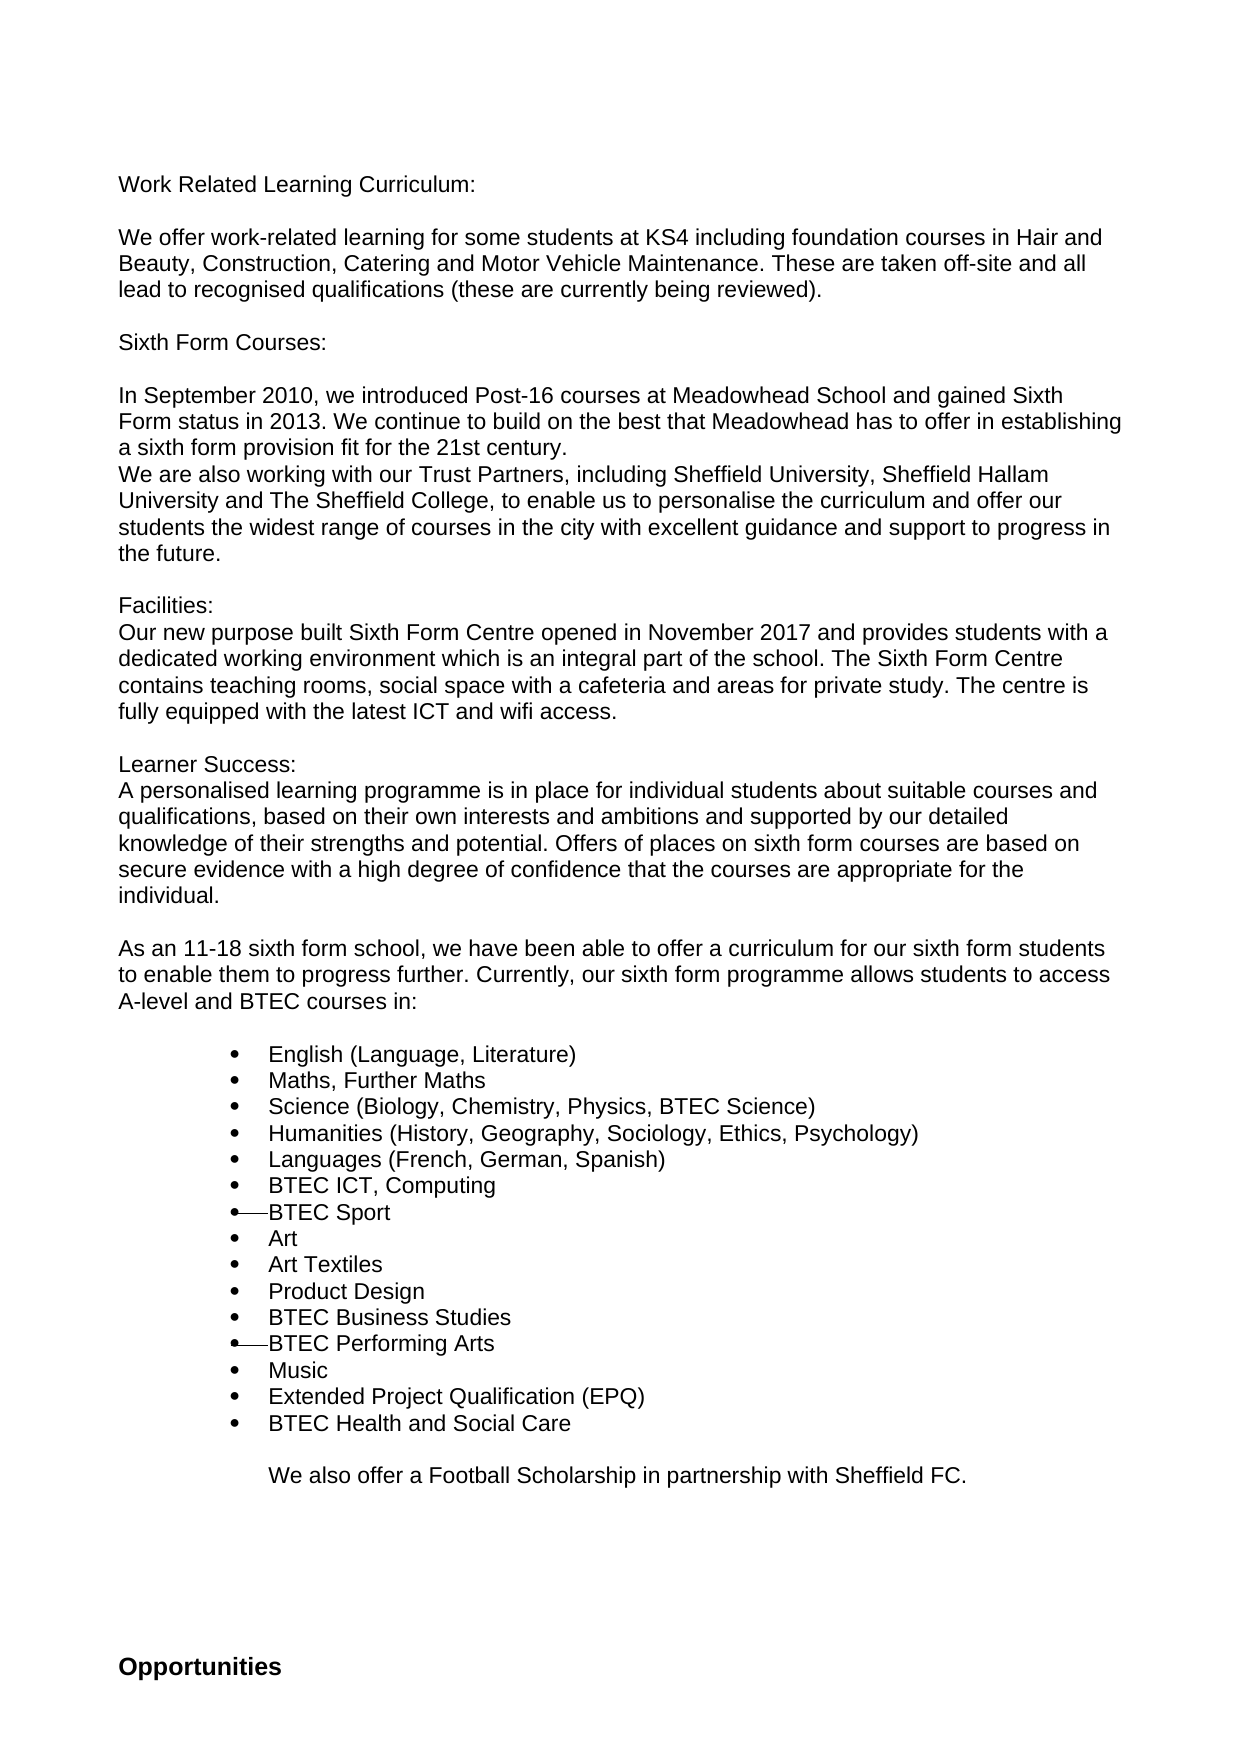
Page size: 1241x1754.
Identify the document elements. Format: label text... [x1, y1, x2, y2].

text As an 11-18 sixth form school, we have been able to offer a curriculum for our sixth form students to enable them to progress further. Currently, our sixth form programme allows students to access A-level and BTEC courses in: [118, 935, 1122, 1014]
list BTEC Health and Social Care [231, 1409, 1122, 1436]
text Our new purpose built Sixth Form Centre opened in November 2017 and provides students with a dedicated working environment which is an integral part of the school. The Sixth Form Centre contains teaching rooms, social space with a cafeteria and areas for private study. The centre is fully equipped with the latest ICT and wifi access. [118, 619, 1122, 724]
list Languages (French, German, Spanish) [231, 1146, 1122, 1172]
list English (Language, Literature) [231, 1041, 1122, 1067]
list Art [231, 1225, 1122, 1251]
text Facilities: [118, 592, 1122, 619]
list Product Design [231, 1278, 1122, 1304]
list Extended Project Qualification (EPQ) [231, 1383, 1122, 1409]
list BTEC Business Studies [231, 1304, 1122, 1330]
text We offer work-related learning for some students at KS4 including foundation courses in Hair and Beauty, Construction, Catering and Motor Vehicle Maintenance. These are taken off-site and all lead to recognised qualifications (these are currently being reviewed). [118, 223, 1122, 303]
text Work Related Learning Curriculum: [118, 171, 1122, 197]
list BTEC Sport [231, 1199, 1122, 1225]
text Sixth Form Courses: [118, 329, 1122, 355]
text A personalised learning programme is in place for individual students about suitable courses and qualifications, based on their own interests and ambitions and supported by our detailed knowledge of their strengths and potential. Offers of places on sixth form courses are based on secure evidence with a high degree of confidence that the courses are appropriate for the individual. [118, 777, 1122, 909]
list Humanities (History, Geography, Sociology, Ethics, Psychology) [231, 1119, 1122, 1146]
list Science (Biology, Chemistry, Physics, BTEC Science) [231, 1093, 1122, 1119]
list Art Textiles [231, 1251, 1122, 1278]
list BTEC ICT, Computing [231, 1172, 1122, 1199]
text We are also working with our Trust Partners, including Sheffield University, Sheffield Hallam University and The Sheffield College, to enable us to personalise the curriculum and offer our students the widest range of courses in the city with excellent guidance and support to progress in the future. [118, 461, 1122, 566]
list Maths, Further Maths [231, 1067, 1122, 1093]
text In September 2010, we introduced Post-16 courses at Meadowhead School and gained Sixth Form status in 2013. We continue to build on the best that Meadowhead has to offer in establishing a sixth form provision fit for the 21st century. [118, 382, 1122, 461]
text Opportunities [118, 1651, 1122, 1680]
list Music [231, 1357, 1122, 1383]
text We also offer a Football Scholarship in partnership with Sheffield FC. [118, 1462, 1122, 1488]
text Learner Success: [118, 751, 1122, 777]
list BTEC Performing Arts [231, 1330, 1122, 1357]
